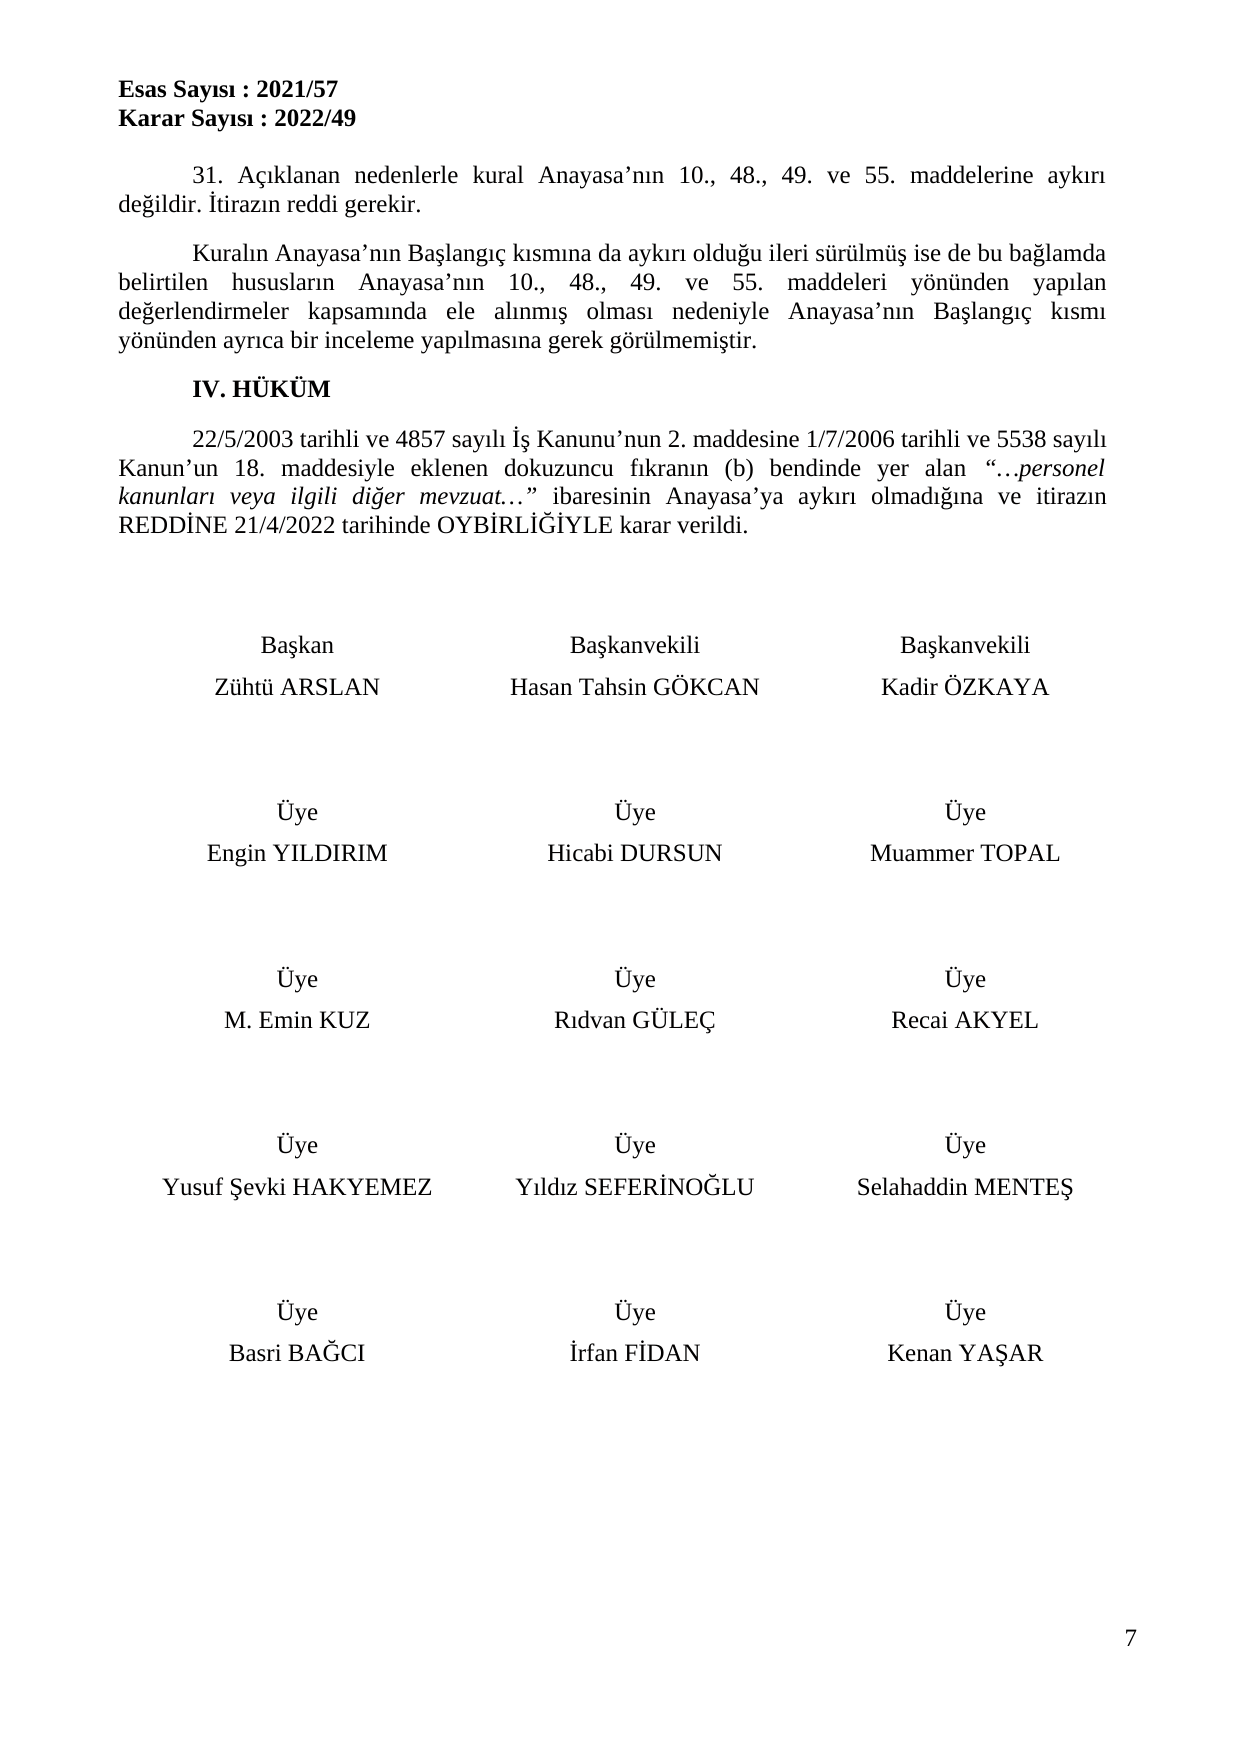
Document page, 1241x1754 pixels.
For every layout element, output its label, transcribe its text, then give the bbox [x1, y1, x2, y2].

table_cell Üye Kenan YAŞAR [804, 1255, 1127, 1422]
table_cell Üye Selahaddin MENTEŞ [804, 1089, 1127, 1255]
text IV. HÜKÜM [118, 374, 1107, 403]
table_header Başkanvekili Hasan Tahsin GÖKCAN [466, 589, 804, 755]
table_header Başkanvekili Kadir ÖZKAYA [804, 589, 1127, 755]
text 31. Açıklanan nedenlerle kural Anayasa’nın 10., 48., 49. ve 55. maddelerine aykırı değildir. İtirazın reddi gerekir. [118, 160, 1107, 218]
table_cell Üye Engin YILDIRIM [128, 755, 466, 922]
table_cell Üye İrfan FİDAN [466, 1255, 804, 1422]
table_cell Üye Muammer TOPAL [804, 755, 1127, 922]
table_cell Üye Hicabi DURSUN [466, 755, 804, 922]
table_cell Üye Recai AKYEL [804, 922, 1127, 1088]
table_cell Üye Basri BAĞCI [128, 1255, 466, 1422]
text Kuralın Anayasa’nın Başlangıç kısmına da aykırı olduğu ileri sürülmüş ise de bu bağlamda belirtilen hususların Anayasa’nın 10., 48., 49. ve 55. maddeleri yönünden yapılan değerlendirmeler kapsamında ele alınmış olması nedeniyle Anayasa’nın Başlangıç kısmı yönünden ayrıca bir inceleme yapılmasına gerek görülmemiştir. [118, 238, 1107, 353]
table_cell Üye Yusuf Şevki HAKYEMEZ [128, 1089, 466, 1255]
table_cell Üye Yıldız SEFERİNOĞLU [466, 1089, 804, 1255]
table_cell Üye M. Emin KUZ [128, 922, 466, 1088]
text 22/5/2003 tarihli ve 4857 sayılı İş Kanunu’nun 2. maddesine 1/7/2006 tarihli ve 5538 sayılı Kanun’un 18. maddesiyle eklenen dokuzuncu fıkranın (b) bendinde yer alan “…personel kanunları veya ilgili diğer mevzuat…” ibaresinin Anayasa’ya aykırı olmadığına ve itirazın REDDİNE 21/4/2022 tarihinde OYBİRLİĞİYLE karar verildi. [118, 424, 1107, 539]
table_cell Üye Rıdvan GÜLEÇ [466, 922, 804, 1088]
table_header Başkan Zühtü ARSLAN [128, 589, 466, 755]
